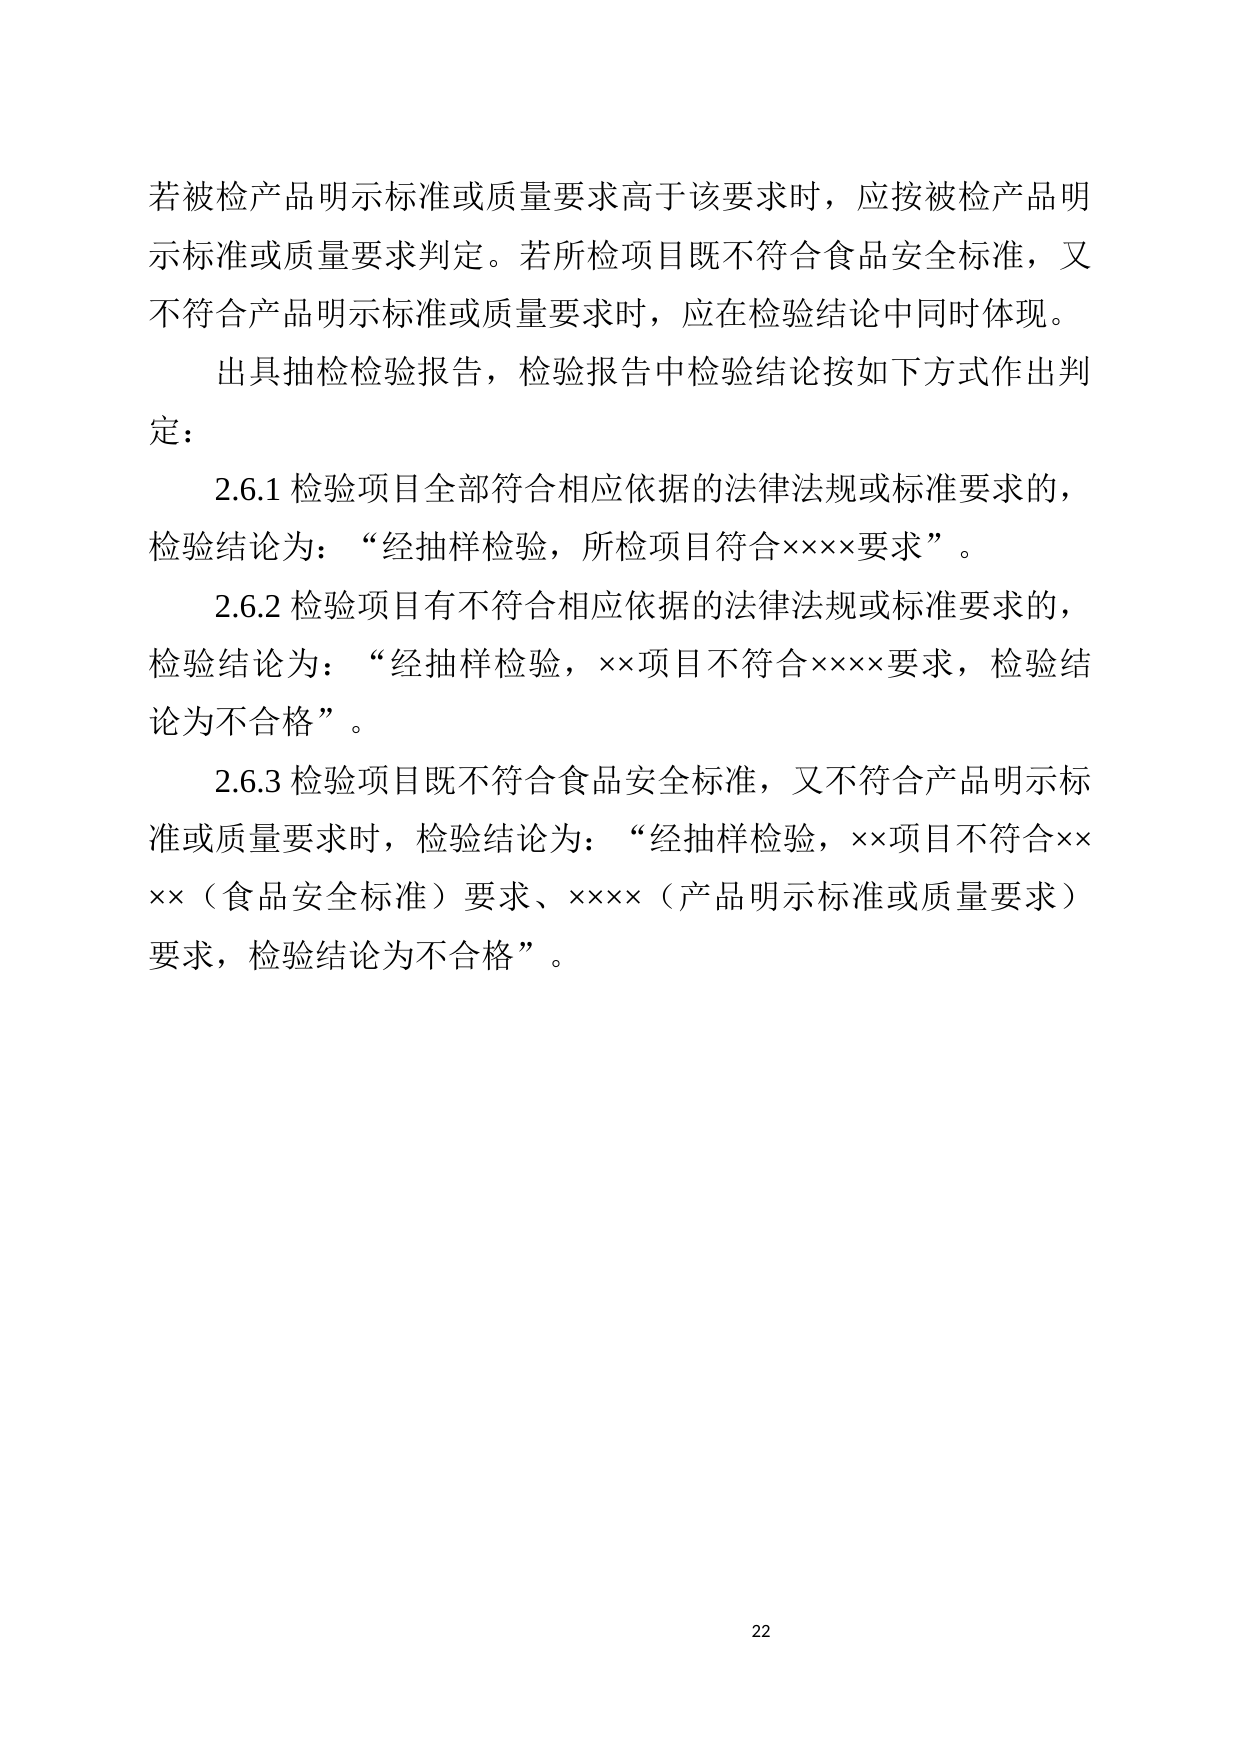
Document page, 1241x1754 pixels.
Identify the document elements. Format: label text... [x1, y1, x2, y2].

text 2.6.3 检验项目既不符合食品安全标准，又不符合产品明示标准或质量要求时，检验结论为：“经抽样检验，××项目不符合××××（食品安全标准）要求、××××（产品明示标准或质量要求）要求，检验结论为不合格”。 [148, 745, 1092, 979]
text 2.6.1 检验项目全部符合相应依据的法律法规或标准要求的，检验结论为：“经抽样检验，所检项目符合××××要求”。 [148, 454, 1092, 570]
text 2.6.2 检验项目有不符合相应依据的法律法规或标准要求的，检验结论为：“经抽样检验，××项目不符合××××要求，检验结论为不合格”。 [148, 570, 1092, 745]
text 出具抽检检验报告，检验报告中检验结论按如下方式作出判定： [148, 337, 1092, 454]
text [148, 162, 1092, 337]
